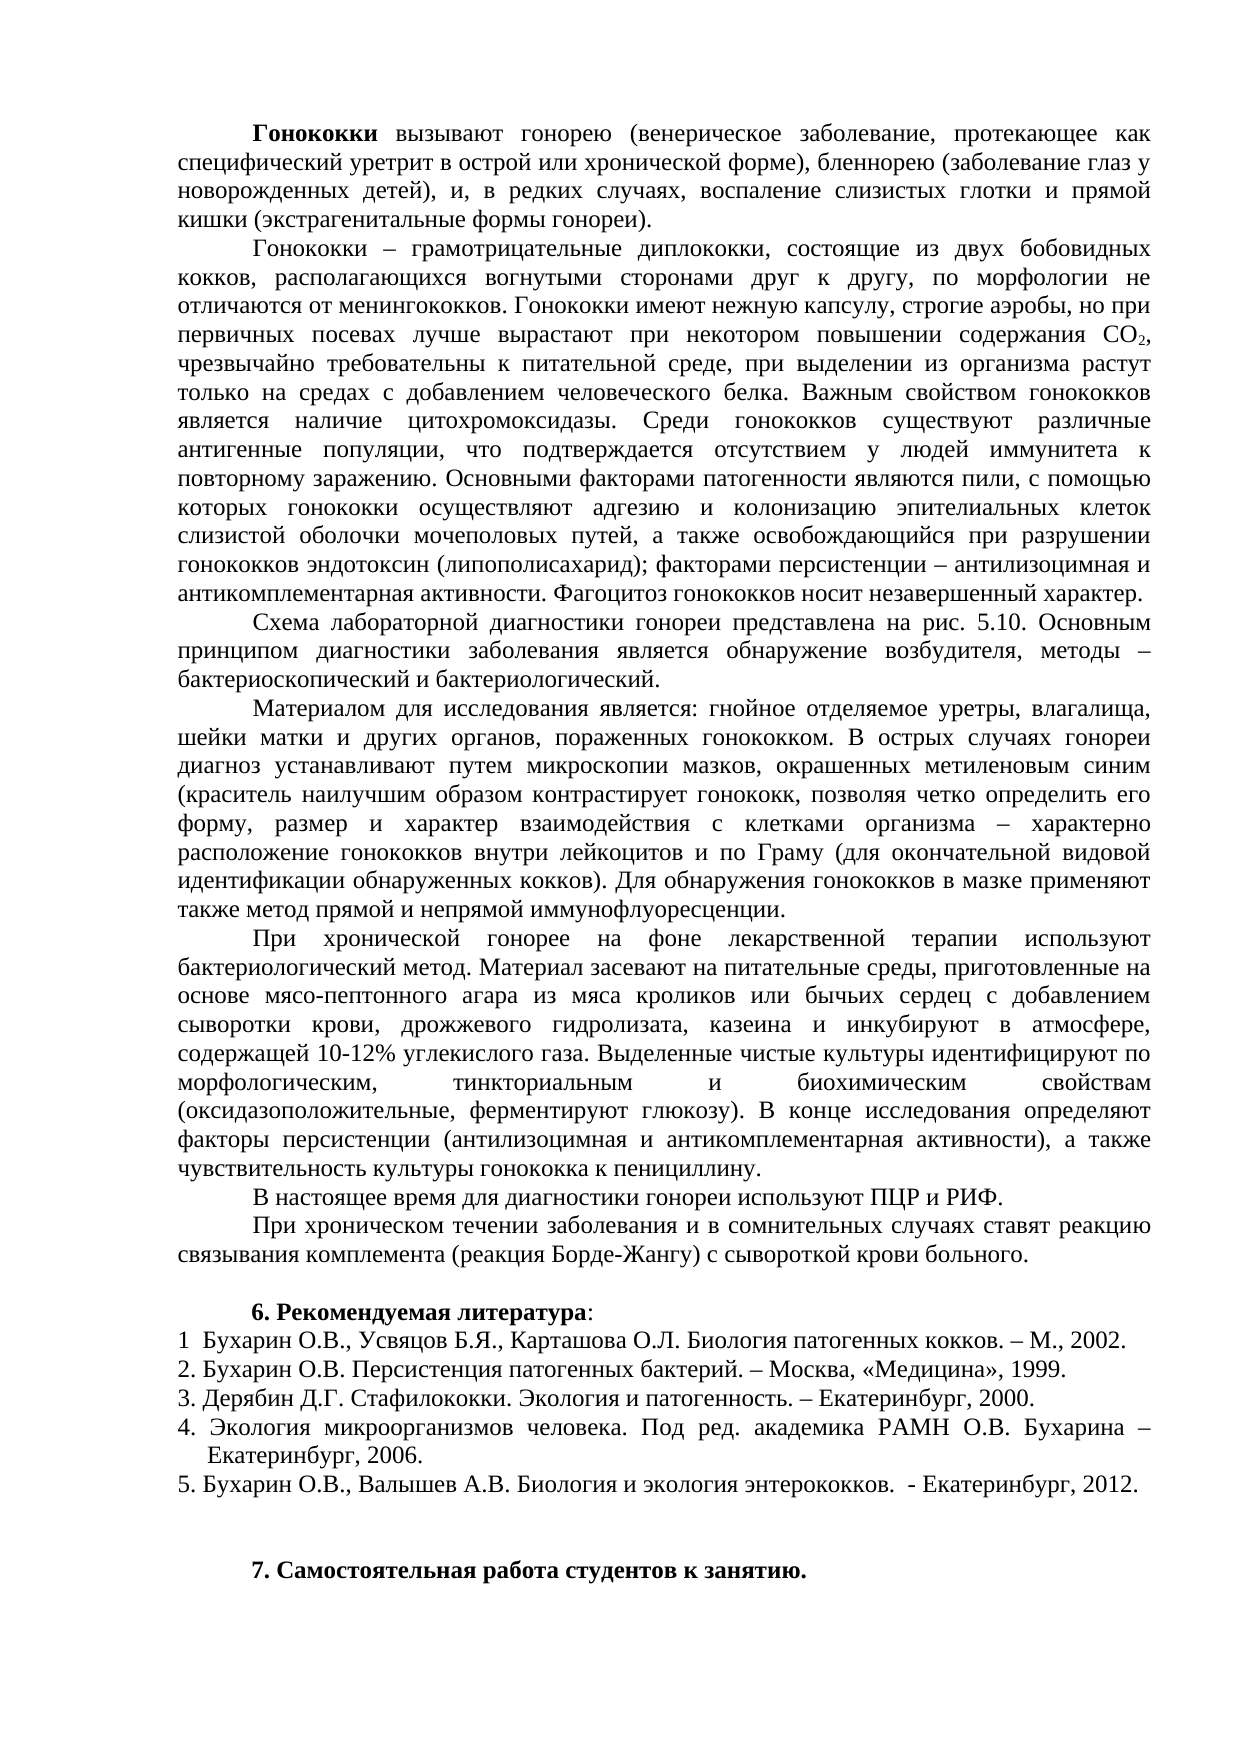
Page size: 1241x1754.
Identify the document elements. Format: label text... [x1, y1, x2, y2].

text При хронической гонорее на фоне лекарственной терапии используют бактериологический метод. Материал засевают на питательные среды, приготовленные на основе мясо-пептонного агара из мяса кроликов или бычьих сердец с добавлением сыворотки крови, дрожжевого гидролизата, казеина и инкубируют в атмосфере, содержащей 10-12% углекислого газа. Выделенные чистые культуры идентифицируют по морфологическим, тинкториальным и биохимическим свойствам (оксидазоположительные, ферментируют глюкозу). В конце исследования определяют факторы персистенции (антилизоцимная и антикомплементарная активности), а также чувствительность культуры гонококка к пенициллину. [177, 923, 1152, 1182]
text Схема лабораторной диагностики гонореи представлена на рис. 5.10. Основным принципом диагностики заболевания является обнаружение возбудителя, методы – бактериоскопический и бактериологический. [177, 607, 1152, 693]
text 7. Самостоятельная работа студентов к занятию. [177, 1556, 1152, 1584]
text Материалом для исследования является: гнойное отделяемое уретры, влагалища, шейки матки и других органов, пораженных гонококком. В острых случаях гонореи диагноз устанавливают путем микроскопии мазков, окрашенных метиленовым синим (краситель наилучшим образом контрастирует гонококк, позволяя четко определить его форму, размер и характер взаимодействия с клетками организма – характерно расположение гонококков внутри лейкоцитов и по Граму (для окончательной видовой идентификации обнаруженных кокков). Для обнаружения гонококков в мазке применяют также метод прямой и непрямой иммунофлуоресценции. [177, 693, 1152, 923]
text 1 Бухарин О.В., Усвяцов Б.Я., Карташова О.Л. Биология патогенных кокков. – М., 2002. [177, 1326, 1152, 1354]
text Гонококки – грамотрицательные диплококки, состоящие из двух бобовидных кокков, располагающихся вогнутыми сторонами друг к другу, по морфологии не отличаются от менингококков. Гонококки имеют нежную капсулу, строгие аэробы, но при первичных посевах лучше вырастают при некотором повышении содержания СО2, чрезвычайно требовательны к питательной среде, при выделении из организма растут только на средах с добавлением человеческого белка. Важным свойством гонококков является наличие цитохромоксидазы. Среди гонококков существуют различные антигенные популяции, что подтверждается отсутствием у людей иммунитета к повторному заражению. Основными факторами патогенности являются пили, с помощью которых гонококки осуществляют адгезию и колонизацию эпителиальных клеток слизистой оболочки мочеполовых путей, а также освобождающийся при разрушении гонококков эндотоксин (липополисахарид); факторами персистенции – антилизоцимная и антикомплементарная активности. Фагоцитоз гонококков носит незавершенный характер. [177, 233, 1152, 607]
text При хроническом течении заболевания и в сомнительных случаях ставят реакцию связывания комплемента (реакция Борде-Жангу) с сывороткой крови больного. [177, 1211, 1152, 1268]
text 5. Бухарин О.В., Валышев А.В. Биология и экология энтерококков. - Екатеринбург, 2012. [177, 1469, 1152, 1498]
text 4. Экология микроорганизмов человека. Под ред. академика РАМН О.В. Бухарина – Екатеринбург, 2006. [177, 1412, 1152, 1469]
text Гонококки вызывают гонорею (венерическое заболевание, протекающее как специфический уретрит в острой или хронической форме), бленнорею (заболевание глаз у новорожденных детей), и, в редких случаях, воспаление слизистых глотки и прямой кишки (экстрагенитальные формы гонореи). [177, 118, 1152, 233]
text В настоящее время для диагностики гонореи используют ПЦР и РИФ. [177, 1182, 1152, 1211]
text 3. Дерябин Д.Г. Стафилококки. Экология и патогенность. – Екатеринбург, 2000. [177, 1383, 1152, 1412]
text 2. Бухарин О.В. Персистенция патогенных бактерий. – Москва, «Медицина», 1999. [177, 1354, 1152, 1383]
text 6. Рекомендуемая литература: [177, 1297, 1152, 1326]
